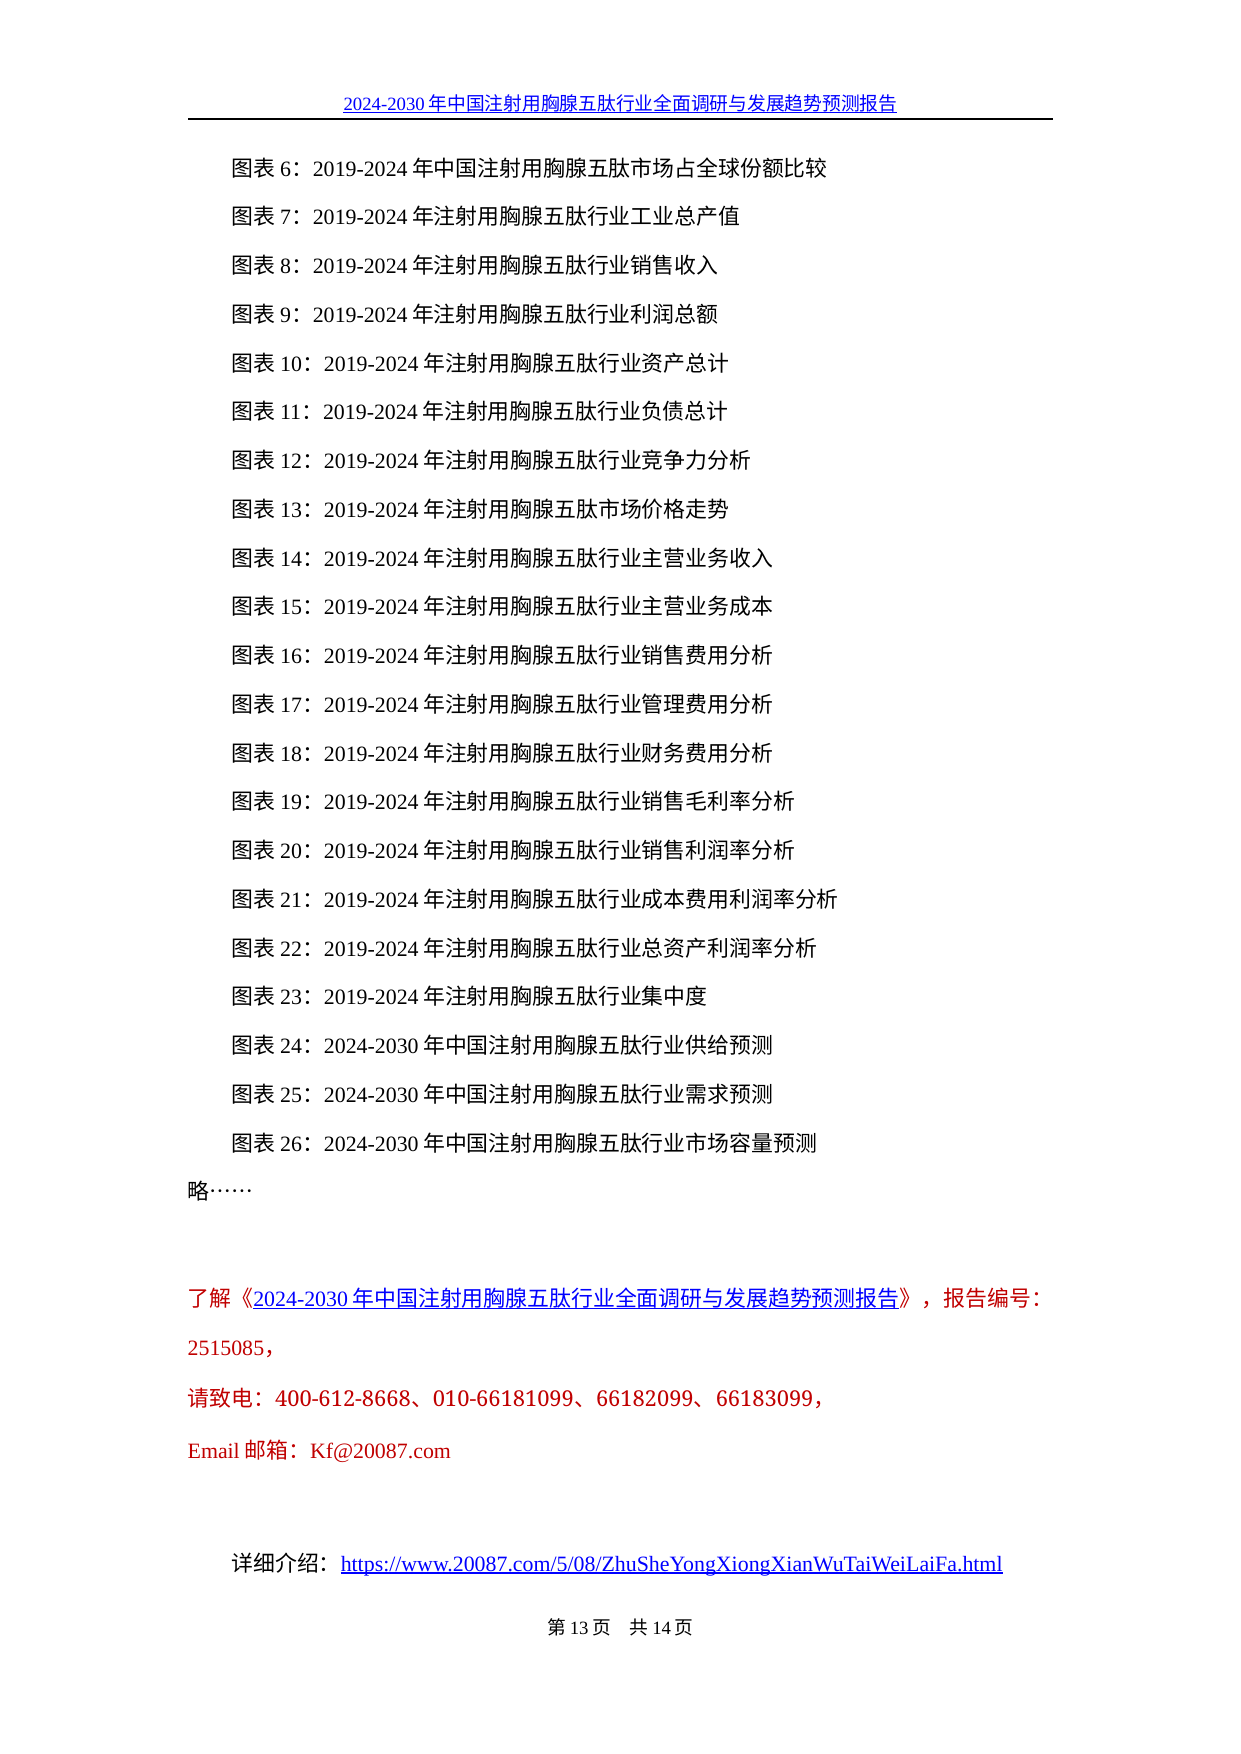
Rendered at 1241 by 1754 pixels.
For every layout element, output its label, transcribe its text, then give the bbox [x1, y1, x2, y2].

text 详细介绍：https://www.20087.com/5/08/ZhuSheYongXiongXianWuTaiWeiLaiFa.html [187, 1545, 1053, 1578]
text 请致电：400-612-8668、010-66181099、66182099、66183099， [187, 1381, 1053, 1413]
text 了解《2024-2030年中国注射用胸腺五肽行业全面调研与发展趋势预测报告》，报告编号：2515085， [187, 1280, 1053, 1362]
text Email邮箱：Kf@20087.com [187, 1432, 1053, 1465]
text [187, 150, 1053, 1206]
